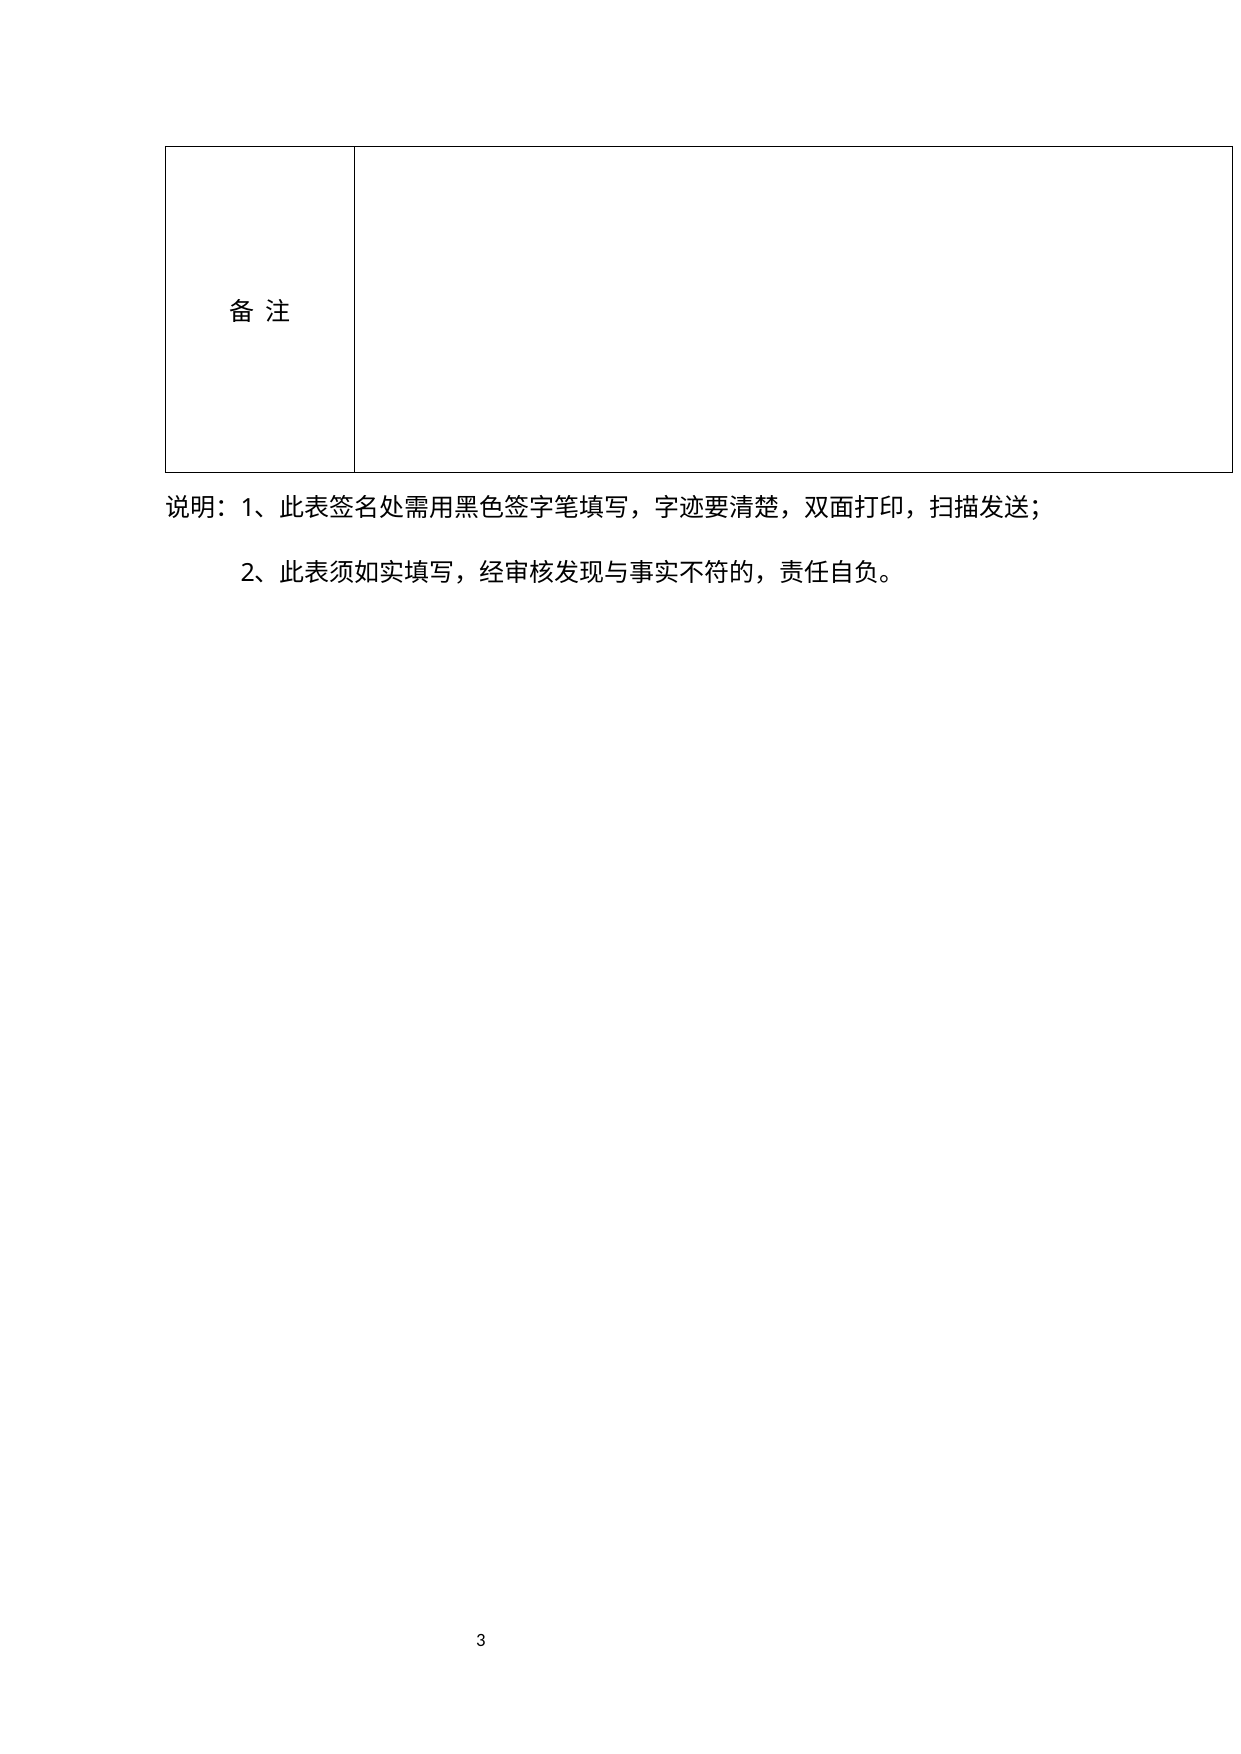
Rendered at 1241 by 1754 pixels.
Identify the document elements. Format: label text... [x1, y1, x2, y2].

text 说明：1、此表签名处需用黑色签字笔填写，字迹要清楚，双面打印，扫描发送； [165, 473, 1087, 538]
text 2、此表须如实填写，经审核发现与事实不符的，责任自负。 [165, 538, 1087, 603]
table_cell [355, 147, 1232, 472]
table_cell 备 注 [166, 147, 354, 472]
